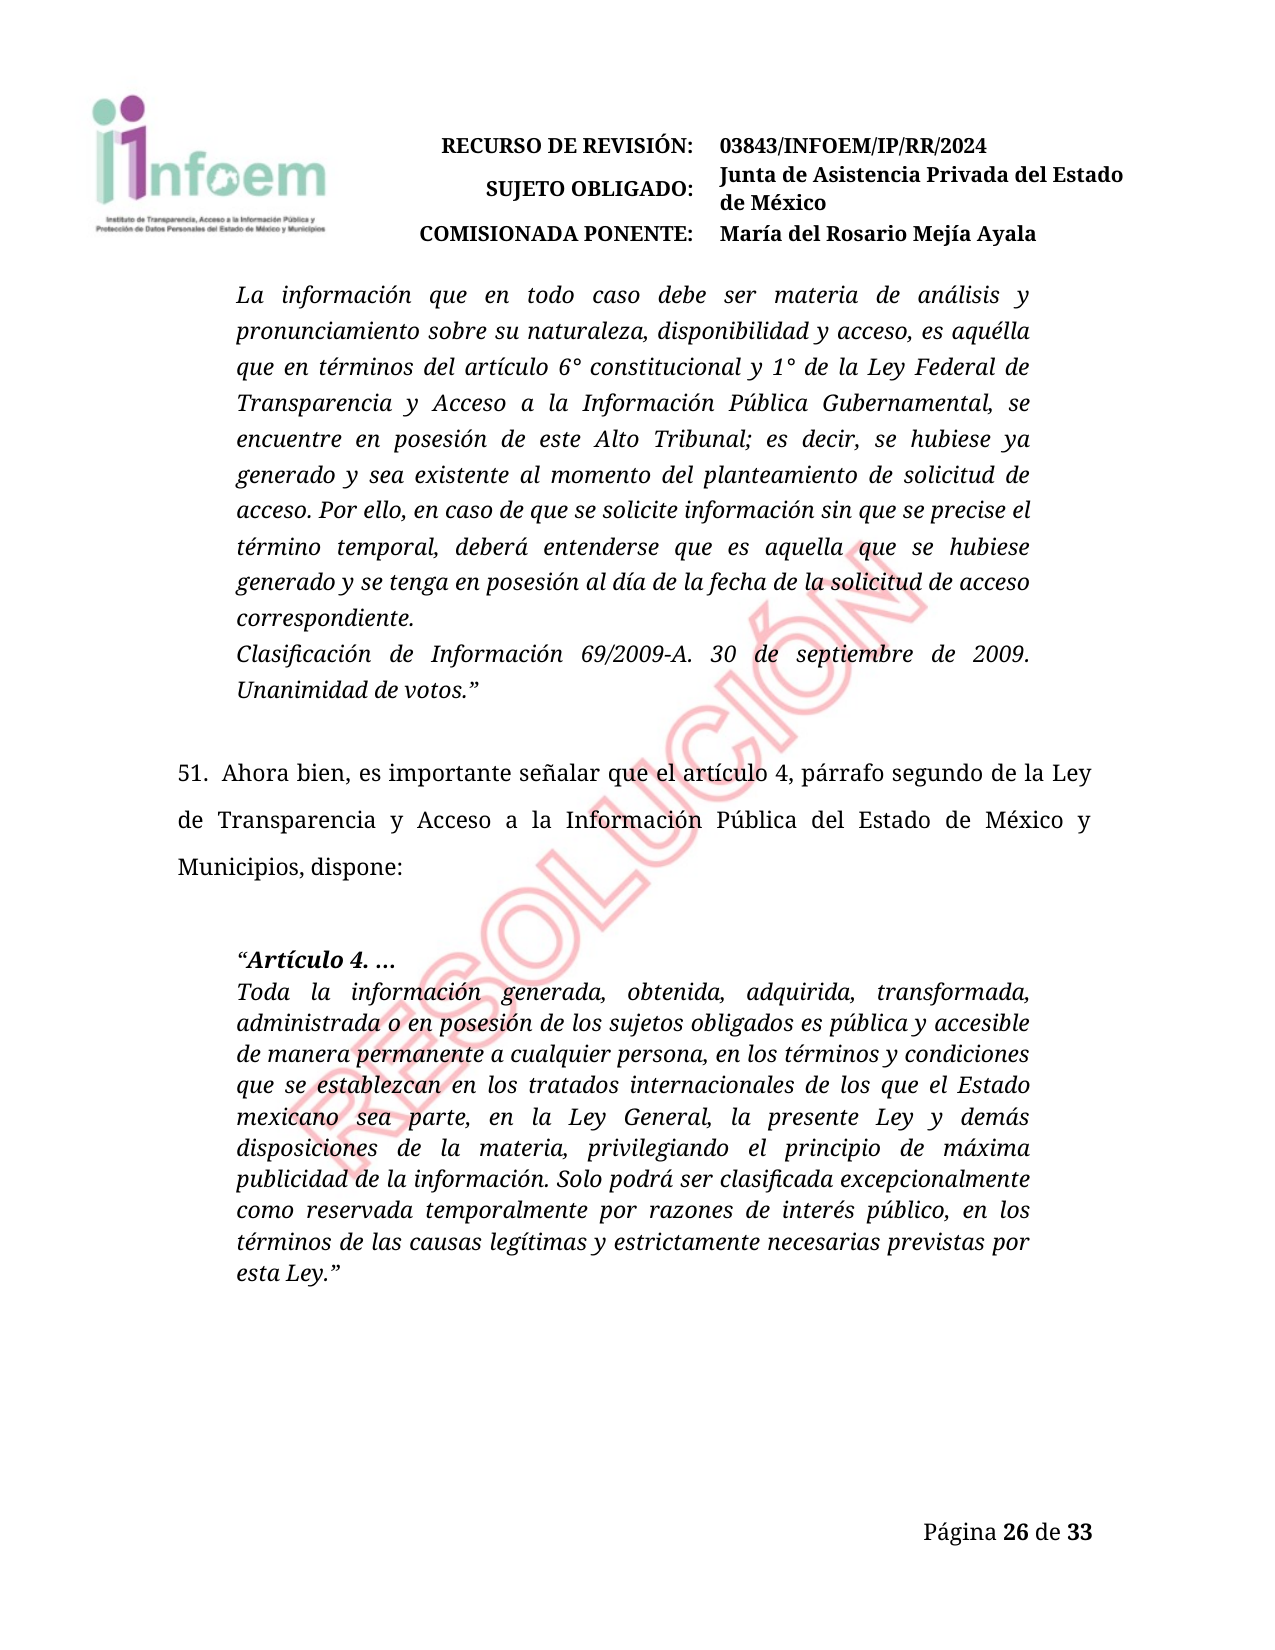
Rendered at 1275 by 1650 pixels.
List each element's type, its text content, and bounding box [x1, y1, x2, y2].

text La información que en todo caso debe ser materia de análisis y pronunciamiento sobre su naturaleza, disponibilidad y acceso, es aquélla que en términos del artículo 6° constitucional y 1° de la Ley Federal de Transparencia y Acceso a la Información Pública Gubernamental, se encuentre en posesión de este Alto Tribunal; es decir, se hubiese ya generado y sea existente al momento del planteamiento de solicitud de acceso. Por ello, en caso de que se solicite información sin que se precise el término temporal, deberá entenderse que es aquella que se hubiese generado y se tenga en posesión al día de la fecha de la solicitud de acceso correspondiente. [236, 279, 1034, 633]
list Toda la información generada, obtenida, adquirida, transformada, administrada o en posesión de los sujetos obligados es pública y accesible de manera permanente a cualquier persona, en los términos y condiciones que se establezcan en los tratados internacionales de los que el Estado mexicano sea parte, en la Ley General, la presente Ley y demás disposiciones de la materia, privilegiando el principio de máxima publicidad de la información. Solo podrá ser clasificada excepcionalmente como reservada temporalmente por razones de interés público, en los términos de las causas legítimas y estrictamente necesarias previstas por esta Ley.” [236, 976, 1034, 1288]
picture [0, 37, 1207, 1638]
list Ahora bien, es importante señalar que el artículo 4, párrafo segundo de la Ley de Transparencia y Acceso a la Información Pública del Estado de México y Municipios, dispone: [177, 757, 1092, 882]
text Clasificación de Información 69/2009-A. 30 de septiembre de 2009. Unanimidad de votos.” [236, 638, 1034, 705]
list “Artículo 4. … [236, 944, 1034, 976]
